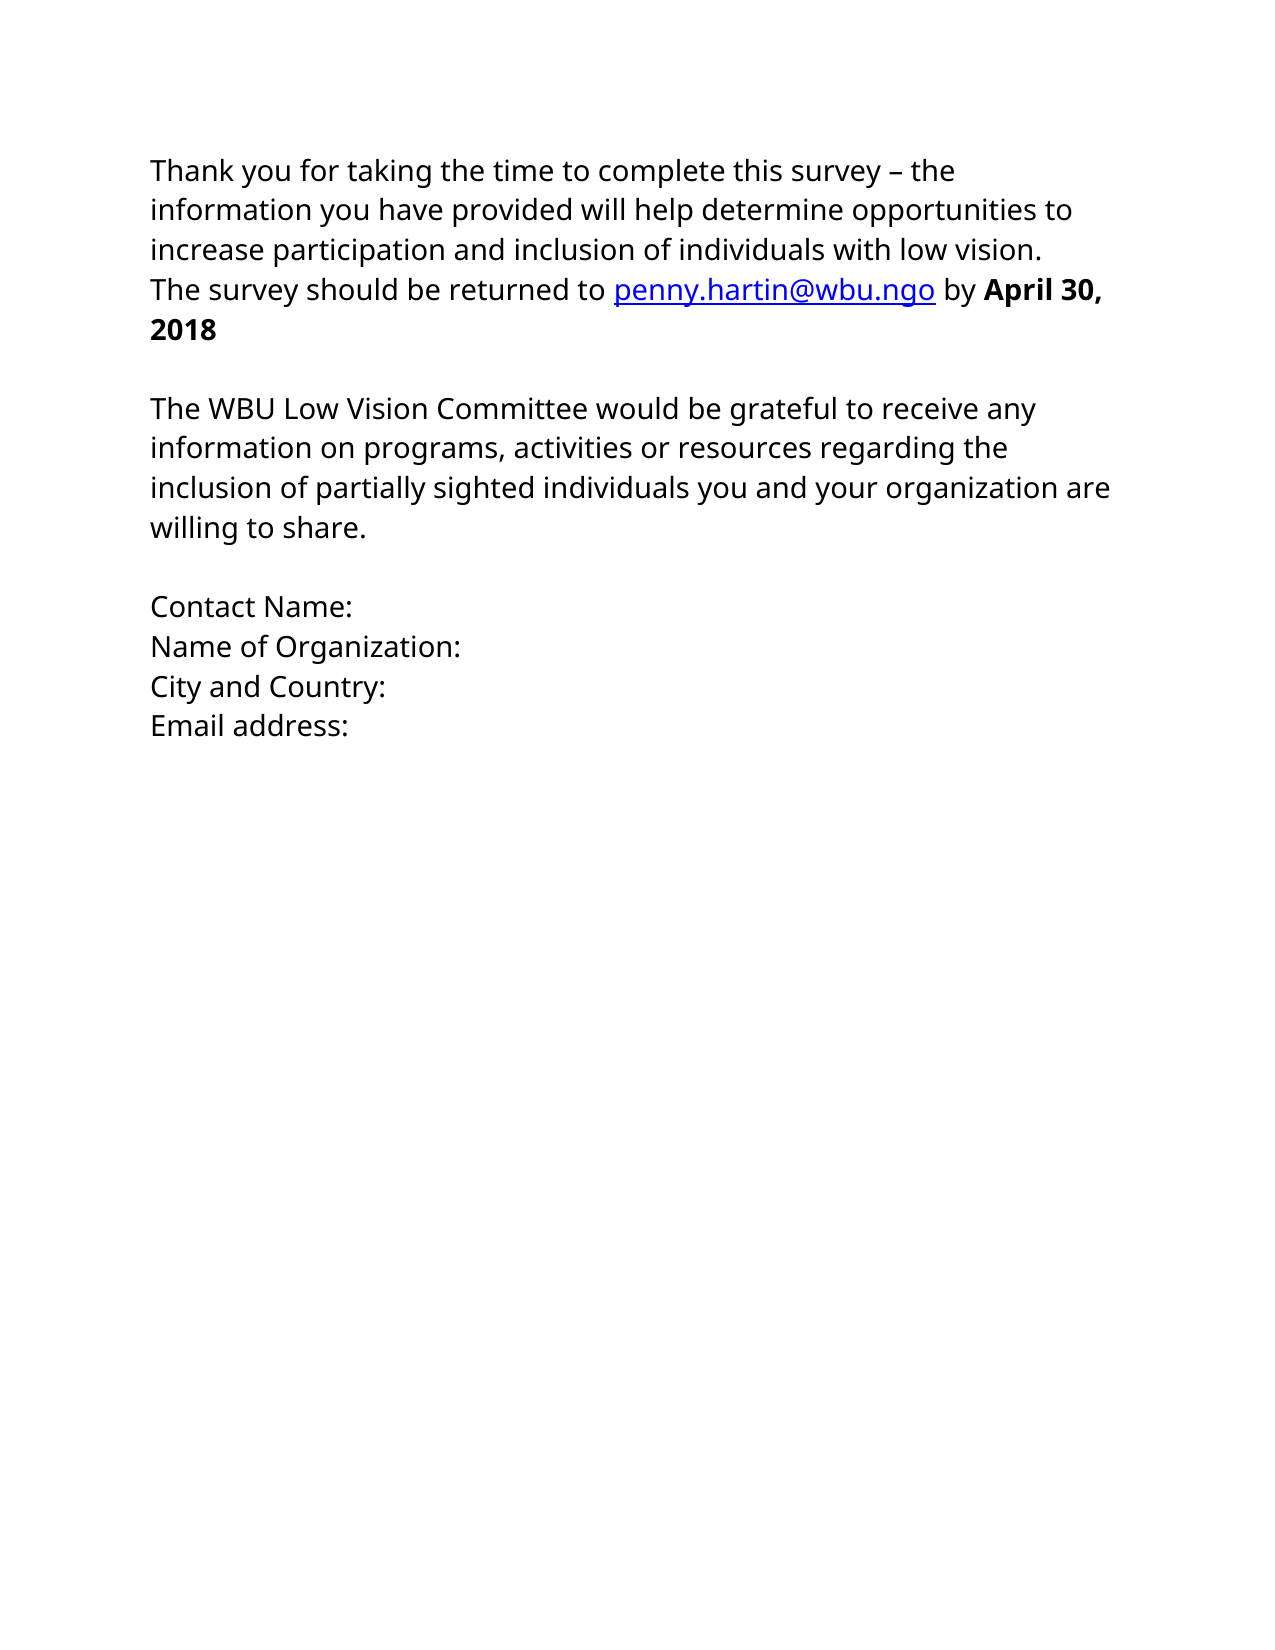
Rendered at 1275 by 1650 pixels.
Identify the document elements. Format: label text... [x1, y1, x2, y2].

text Contact Name: [150, 587, 1125, 626]
text The WBU Low Vision Committee would be grateful to receive any information on programs, activities or resources regarding the inclusion of partially sighted individuals you and your organization are willing to share. [150, 388, 1125, 547]
text Thank you for taking the time to complete this survey – the information you have provided will help determine opportunities to increase participation and inclusion of individuals with low vision. [150, 150, 1125, 269]
text Name of Organization: [150, 626, 1125, 666]
text The survey should be returned to penny.hartin@wbu.ngo by April 30, 2018 [150, 269, 1125, 348]
text Email address: [150, 706, 1125, 745]
text City and Country: [150, 666, 1125, 706]
